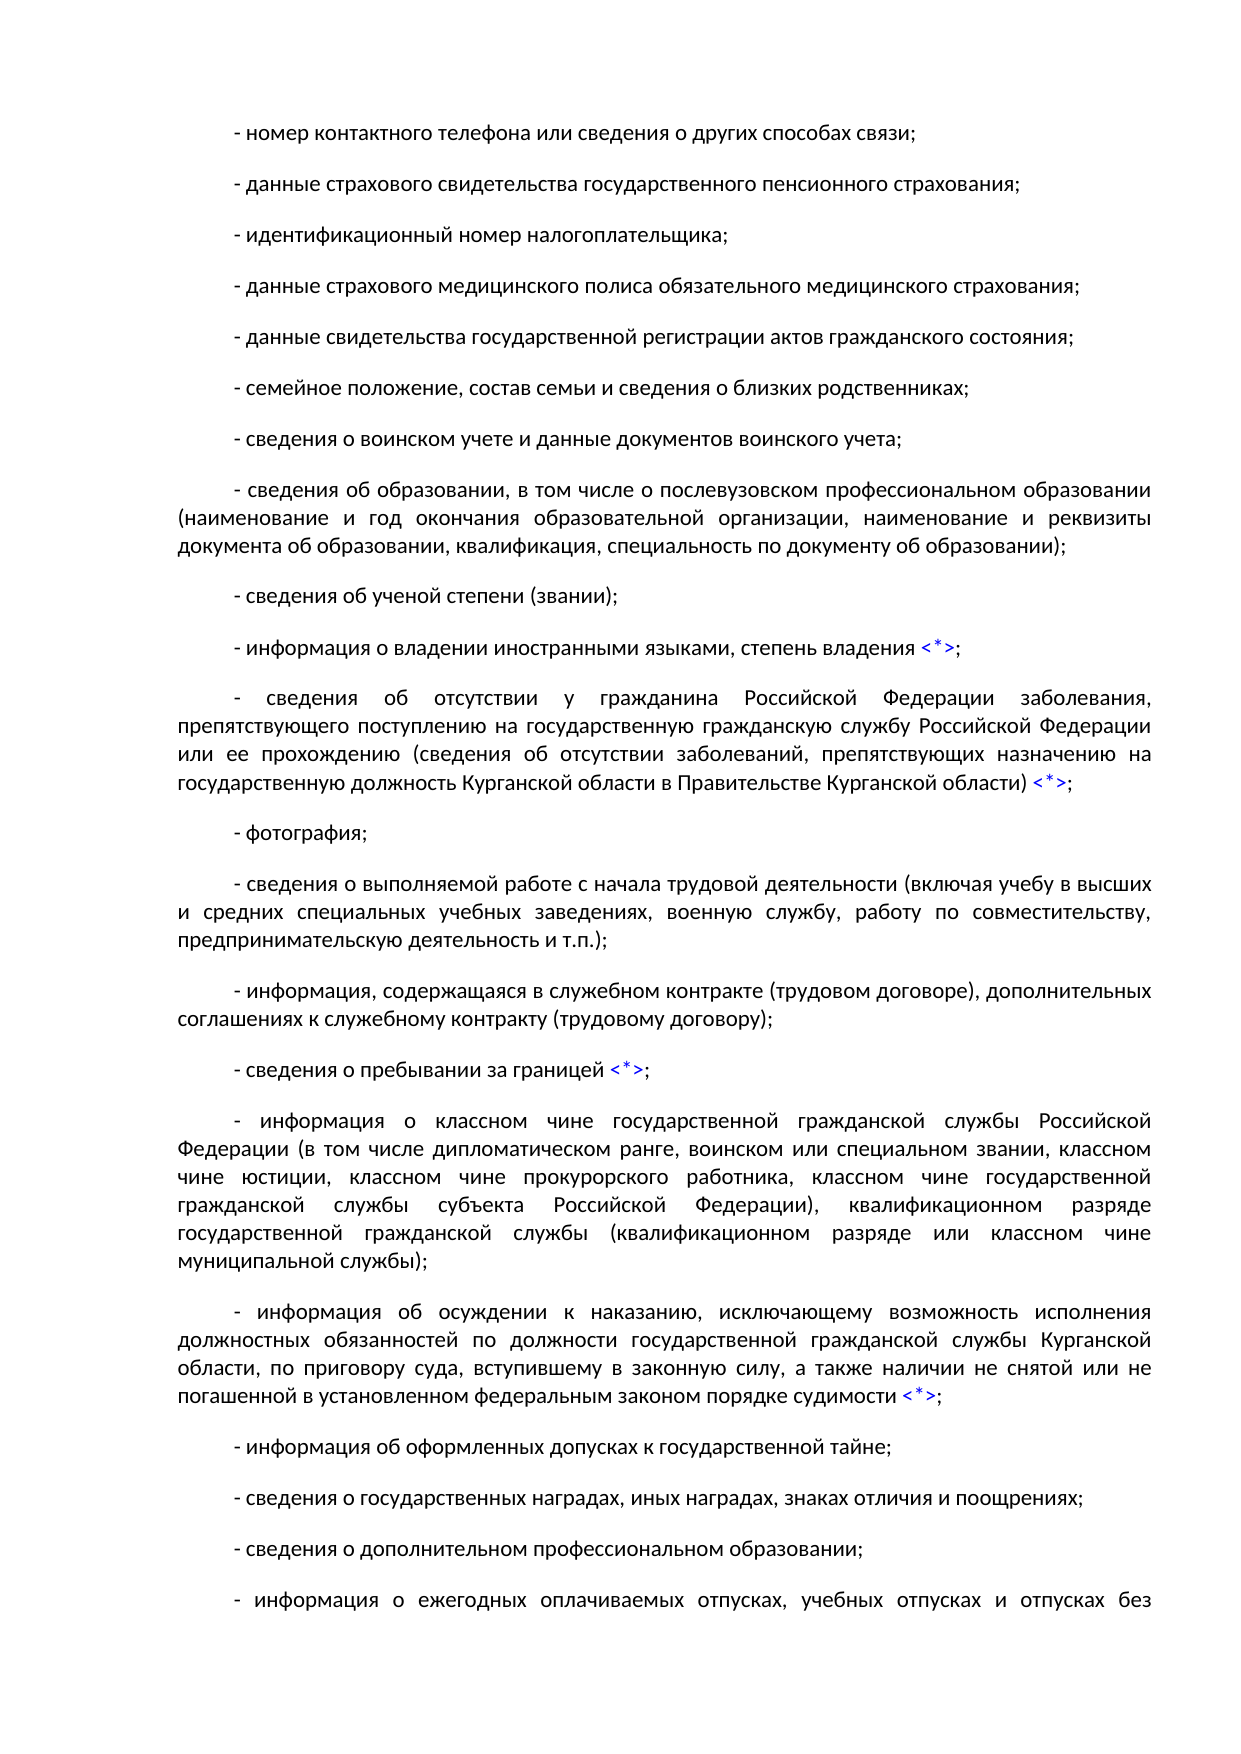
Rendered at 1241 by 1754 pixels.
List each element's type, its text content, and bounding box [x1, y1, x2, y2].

text - информация о владении иностранными языками, степень владения <*>; [177, 633, 1152, 661]
text - фотография; [177, 818, 1152, 847]
text - номер контактного телефона или сведения о других способах связи; [177, 118, 1152, 146]
text - идентификационный номер налогоплательщика; [177, 220, 1152, 248]
text - сведения об образовании, в том числе о послевузовском профессиональном образовании (наименование и год окончания образовательной организации, наименование и реквизиты документа об образовании, квалификация, специальность по документу об образовании); [177, 475, 1152, 559]
text - сведения о воинском учете и данные документов воинского учета; [177, 424, 1152, 452]
text - данные свидетельства государственной регистрации актов гражданского состояния; [177, 322, 1152, 350]
text - семейное положение, состав семьи и сведения о близких родственниках; [177, 373, 1152, 401]
text - информация, содержащаяся в служебном контракте (трудовом договоре), дополнительных соглашениях к служебному контракту (трудовому договору); [177, 976, 1152, 1032]
text - данные страхового медицинского полиса обязательного медицинского страхования; [177, 271, 1152, 299]
text - данные страхового свидетельства государственного пенсионного страхования; [177, 169, 1152, 197]
text - информация об оформленных допусках к государственной тайне; [177, 1432, 1152, 1460]
text - сведения о государственных наградах, иных наградах, знаках отличия и поощрениях; [177, 1483, 1152, 1511]
text - информация об осуждении к наказанию, исключающему возможность исполнения должностных обязанностей по должности государственной гражданской службы Курганской области, по приговору суда, вступившему в законную силу, а также наличии не снятой или не погашенной в установленном федеральным законом порядке судимости <*>; [177, 1297, 1152, 1409]
text - сведения о выполняемой работе с начала трудовой деятельности (включая учебу в высших и средних специальных учебных заведениях, военную службу, работу по совместительству, предпринимательскую деятельность и т.п.); [177, 869, 1152, 953]
text - сведения о дополнительном профессиональном образовании; [177, 1534, 1152, 1562]
text - сведения об ученой степени (звании); [177, 582, 1152, 610]
text - сведения о пребывании за границей <*>; [177, 1055, 1152, 1083]
text - информация о классном чине государственной гражданской службы Российской Федерации (в том числе дипломатическом ранге, воинском или специальном звании, классном чине юстиции, классном чине прокурорского работника, классном чине государственной гражданской службы субъекта Российской Федерации), квалификационном разряде государственной гражданской службы (квалификационном разряде или классном чине муниципальной службы); [177, 1106, 1152, 1274]
text - сведения об отсутствии у гражданина Российской Федерации заболевания, препятствующего поступлению на государственную гражданскую службу Российской Федерации или ее прохождению (сведения об отсутствии заболеваний, препятствующих назначению на государственную должность Курганской области в Правительстве Курганской области) <*>; [177, 683, 1152, 796]
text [177, 1585, 1152, 1613]
